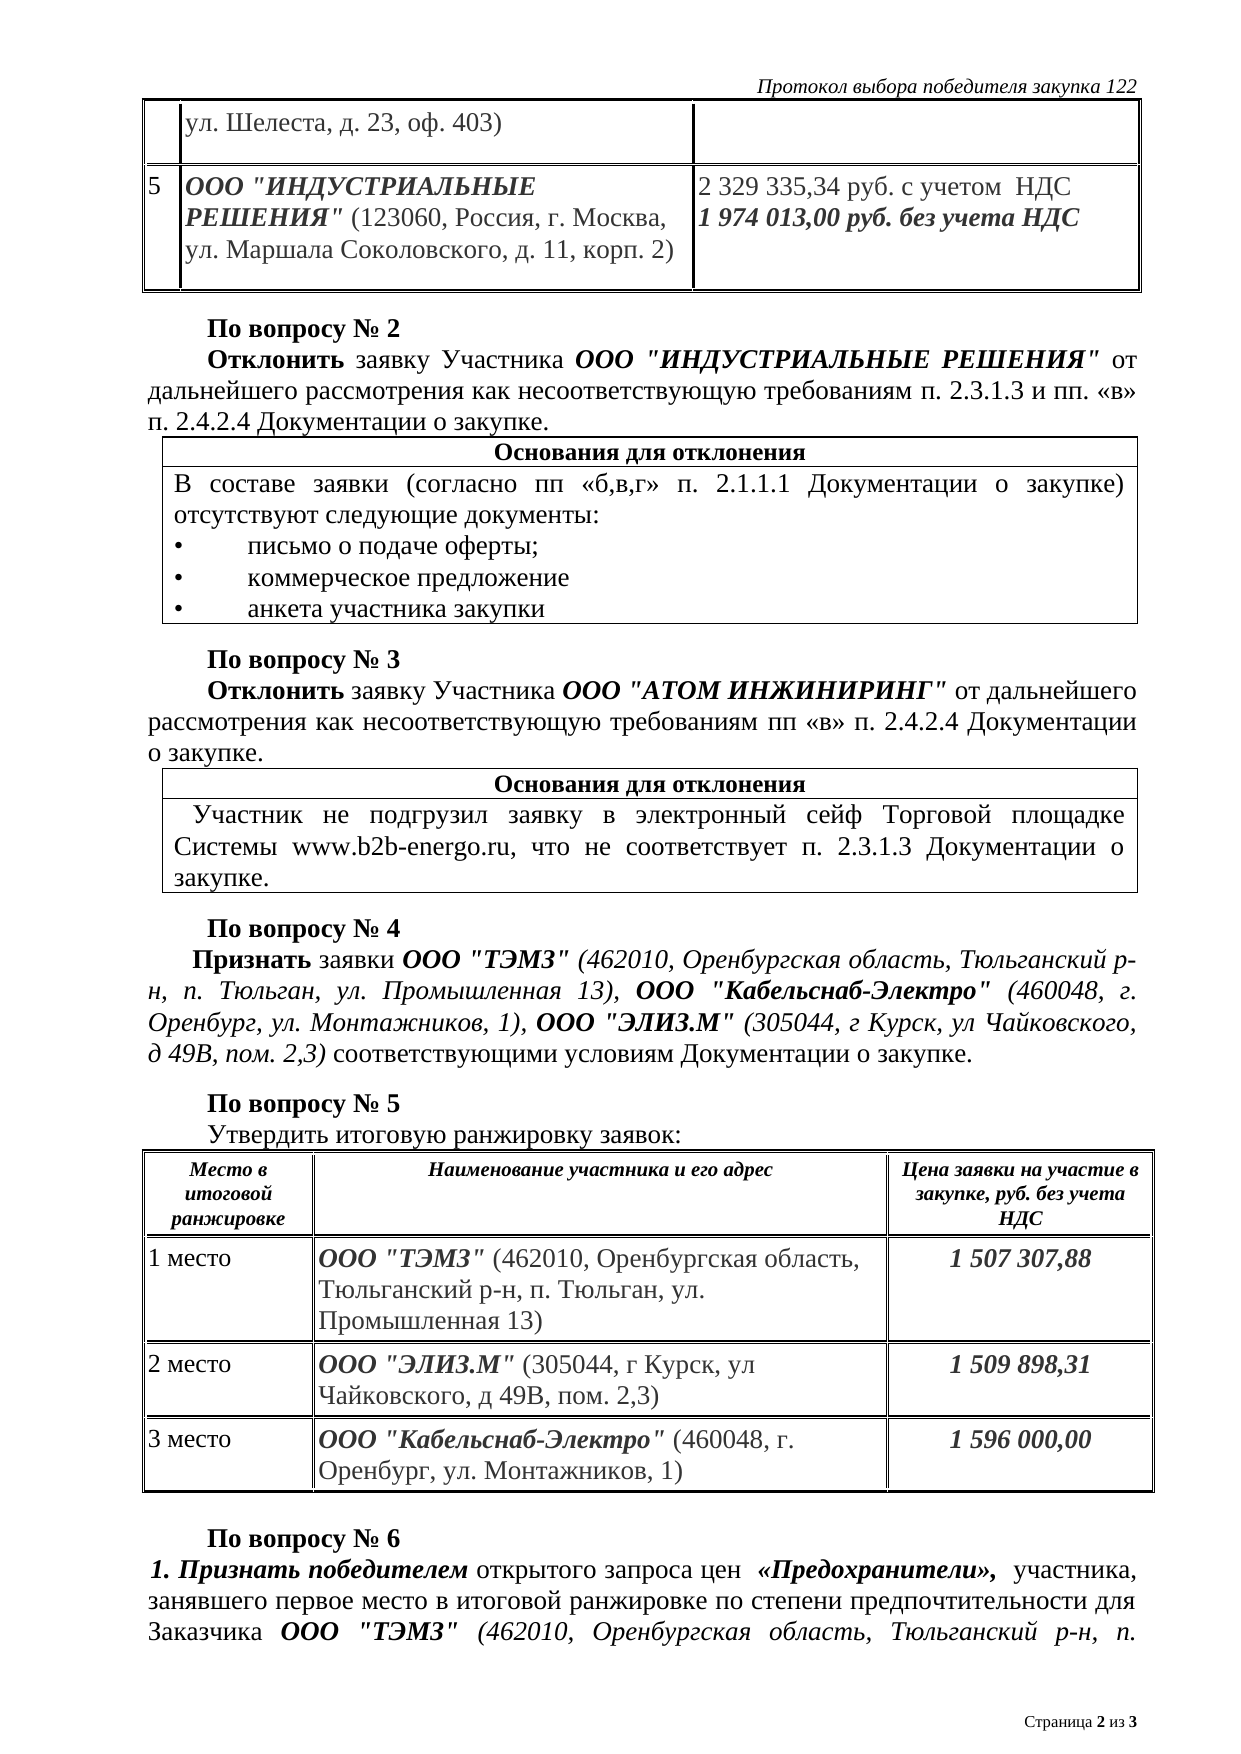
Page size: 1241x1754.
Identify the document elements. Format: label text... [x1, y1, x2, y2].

table_cell ООО "ТЭМЗ" (462010, Оренбургская область, Тюльганский р-н, п. Тюльган, ул. Промышленная 13) [315, 1238, 886, 1340]
table_header Основания для отклонения [163, 438, 1137, 466]
text Признать заявки ООО "ТЭМЗ" (462010, Оренбургская область, Тюльганский р-н, п. Тюльган, ул. Промышленная 13), ООО "Кабельснаб-Электро" (460048, г. Оренбург, ул. Монтажников, 1), ООО "ЭЛИЗ.М" (305044, г Курск, ул Чайковского, д 49В, пом. 2,3) соответствующими условиям Документации о закупке. [148, 943, 1137, 1068]
table_cell 2 329 335,34 руб. с учетом НДС 1 974 013,00 руб. без учета НДС [693, 163, 1139, 289]
table_cell ООО "Кабельснаб-Электро" (460048, г. Оренбург, ул. Монтажников, 1) [314, 1419, 888, 1490]
table_cell ООО "ЭЛИЗ.М" (305044, г Курск, ул Чайковского, д 49В, пом. 2,3) [315, 1344, 886, 1415]
text По вопросу № 5 [148, 1087, 1137, 1118]
text Отклонить заявку Участника ООО "АТОМ ИНЖИНИРИНГ" от дальнейшего рассмотрения как несоответствующую требованиям пп «в» п. 2.4.2.4 Документации о закупке. [148, 674, 1137, 768]
table_cell Участник не подгрузил заявку в электронный сейф Торговой площадке Системы www.b2b-energo.ru, что не соответствует п. 2.3.1.3 Документации о закупке. [163, 799, 1137, 892]
table_cell В составе заявки (согласно пп «б,в,г» п. 2.1.1.1 Документации о закупке) отсутствуют следующие документы: • письмо о подаче оферты; • коммерческое предложение • анкета участника закупки [163, 467, 1137, 623]
table_cell 1 596 000,00 [888, 1415, 1152, 1490]
table_cell 1 507 307,88 [889, 1234, 1152, 1340]
table_cell 1 509 898,31 [889, 1340, 1152, 1415]
table_cell 2 место [145, 1340, 312, 1415]
table_cell 5 [145, 163, 180, 289]
table_cell 3 место [145, 1415, 313, 1490]
table_header Основания для отклонения [163, 769, 1137, 797]
text Утвердить итоговую ранжировку заявок: [207, 1118, 1137, 1149]
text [148, 1553, 1137, 1647]
text По вопросу № 6 [148, 1522, 1137, 1553]
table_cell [180, 100, 693, 162]
table_cell 1 место [145, 1234, 312, 1340]
table_header Наименование участника и его адрес [314, 1153, 888, 1234]
table_header Цена заявки на участие в закупке, руб. без учета НДС [888, 1153, 1152, 1234]
table_cell 4 [145, 101, 180, 162]
table_header Место в итоговой ранжировке [145, 1153, 313, 1234]
table_cell ООО "ИНДУСТРИАЛЬНЫЕ РЕШЕНИЯ" (123060, Россия, г. Москва, ул. Маршала Соколовского, д. 11, корп. 2) [180, 166, 693, 289]
text По вопросу № 2 [148, 312, 1137, 343]
text По вопросу № 4 [148, 912, 1137, 943]
text По вопросу № 3 [148, 643, 1137, 674]
text Отклонить заявку Участника ООО "ИНДУСТРИАЛЬНЫЕ РЕШЕНИЯ" от дальнейшего рассмотрения как несоответствующую требованиям п. 2.3.1.3 и пп. «в» п. 2.4.2.4 Документации о закупке. [148, 343, 1137, 436]
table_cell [693, 101, 1138, 162]
